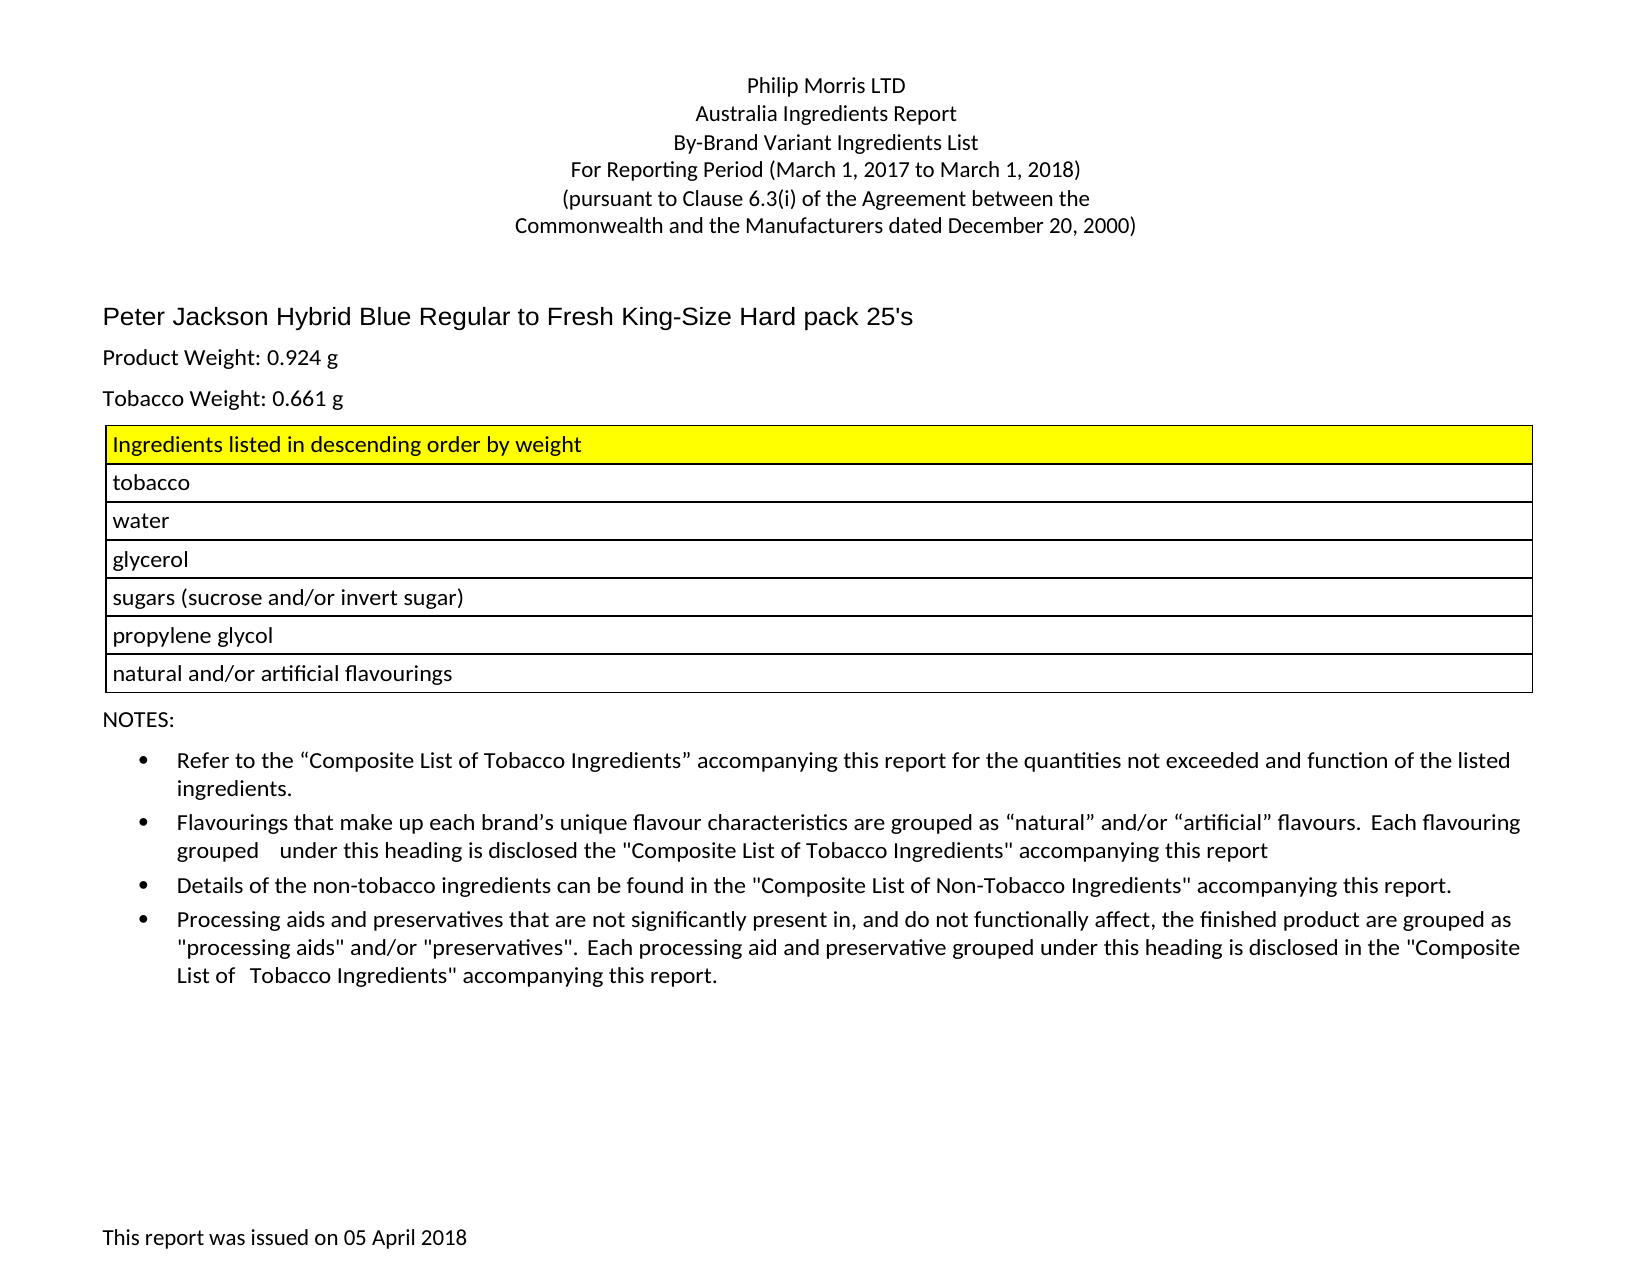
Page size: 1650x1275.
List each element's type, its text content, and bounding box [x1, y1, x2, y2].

table_cell propylene glycol [107, 617, 1532, 653]
text NOTES: [102, 706, 1550, 734]
table_header Ingredients listed in descending order by weight [107, 426, 1532, 463]
list Details of the non-tobacco ingredients can be found in the "Composite List of Non-Tobacco Ingredients" accompanying this report. [139, 871, 1550, 899]
table_cell sugars (sucrose and/or invert sugar) [107, 579, 1532, 615]
table_cell natural and/or artificial flavourings [107, 655, 1532, 691]
text Tobacco Weight: 0.661 g [102, 384, 1550, 412]
text Product Weight: 0.924 g [102, 343, 1550, 371]
subtitle Peter Jackson Hybrid Blue Regular to Fresh King-Size Hard pack 25's [102, 302, 1550, 331]
table_cell glycerol [107, 541, 1532, 577]
list Processing aids and preservatives that are not significantly present in, and do not functionally affect, the finished product are grouped as "processing aids" and/or "preservatives". Each processing aid and preservative grouped under this heading is disclosed in the "Composite List of Tobacco Ingredients" accompanying this report. [139, 905, 1550, 989]
table_cell water [107, 503, 1532, 539]
table_cell tobacco [107, 465, 1532, 501]
list Refer to the “Composite List of Tobacco Ingredients” accompanying this report for the quantities not exceeded and function of the listed ingredients. [139, 746, 1550, 802]
list Flavourings that make up each brand’s unique flavour characteristics are grouped as “natural” and/or “artificial” flavours. Each flavouring grouped under this heading is disclosed the "Composite List of Tobacco Ingredients" accompanying this report [139, 808, 1550, 864]
